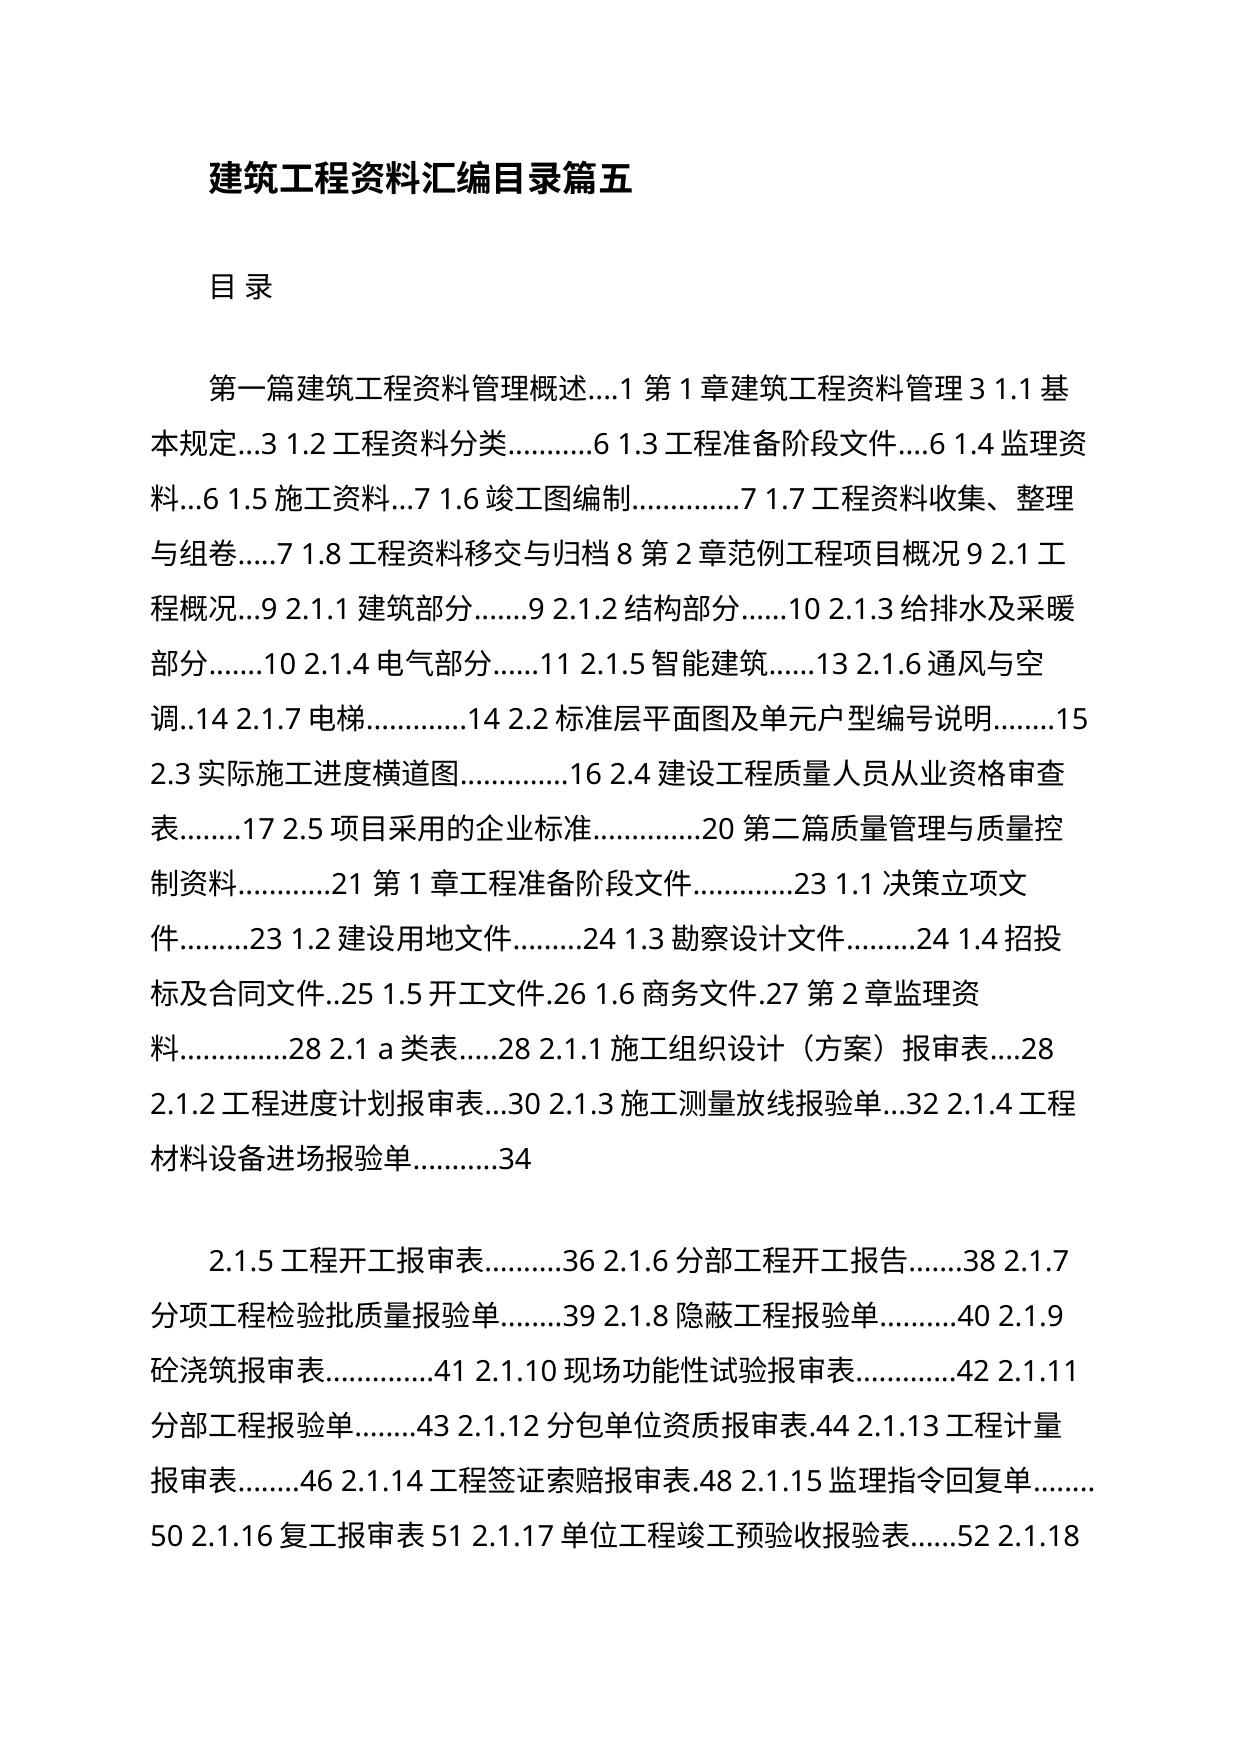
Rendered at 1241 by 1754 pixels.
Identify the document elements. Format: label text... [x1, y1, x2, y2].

text 第一篇建筑工程资料管理概述....1 第1章建筑工程资料管理3 1.1基本规定...3 1.2工程资料分类...........6 1.3工程准备阶段文件....6 1.4监理资料...6 1.5施工资料...7 1.6竣工图编制..............7 1.7工程资料收集、整理与组卷.....7 1.8工程资料移交与归档8 第2章范例工程项目概况9 2.1工程概况...9 2.1.1建筑部分.......9 2.1.2结构部分......10 2.1.3给排水及采暖部分.......10 2.1.4电气部分......11 2.1.5智能建筑......13 2.1.6通风与空调..14 2.1.7电梯.............14 2.2标准层平面图及单元户型编号说明........15 2.3实际施工进度横道图..............16 2.4建设工程质量人员从业资格审查表........17 2.5项目采用的企业标准..............20 第二篇质量管理与质量控制资料............21 第1章工程准备阶段文件.............23 1.1决策立项文件.........23 1.2建设用地文件.........24 1.3勘察设计文件.........24 1.4招投标及合同文件..25 1.5开工文件.26 1.6商务文件.27 第2章监理资料..............28 2.1 a类表.....28 2.1.1施工组织设计（方案）报审表....28 2.1.2工程进度计划报审表...30 2.1.3施工测量放线报验单...32 2.1.4工程材料设备进场报验单...........34 [150, 365, 1090, 1178]
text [150, 1237, 1090, 1554]
text 建筑工程资料汇编目录篇五 [150, 150, 1090, 201]
text 目 录 [150, 263, 1090, 306]
